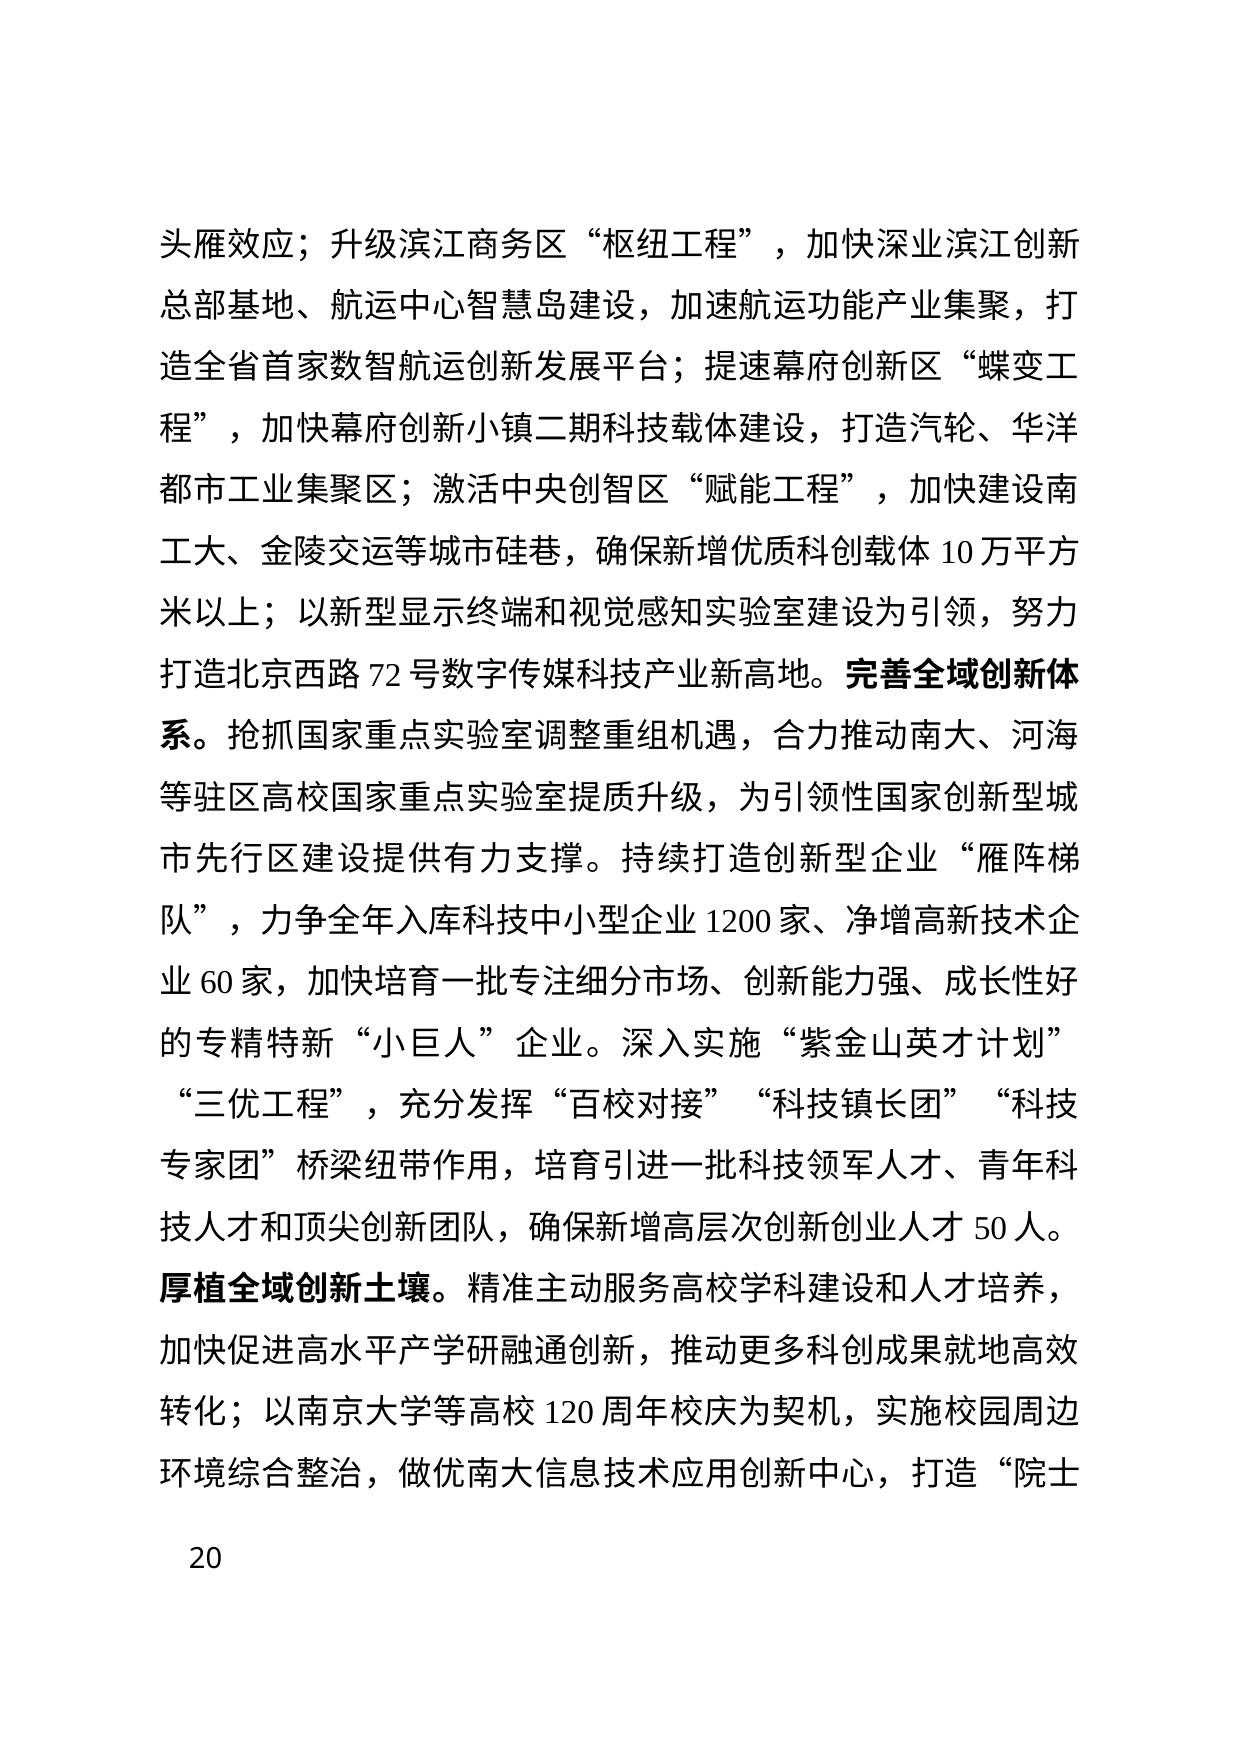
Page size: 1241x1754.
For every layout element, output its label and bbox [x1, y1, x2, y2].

text [159, 207, 1081, 1497]
